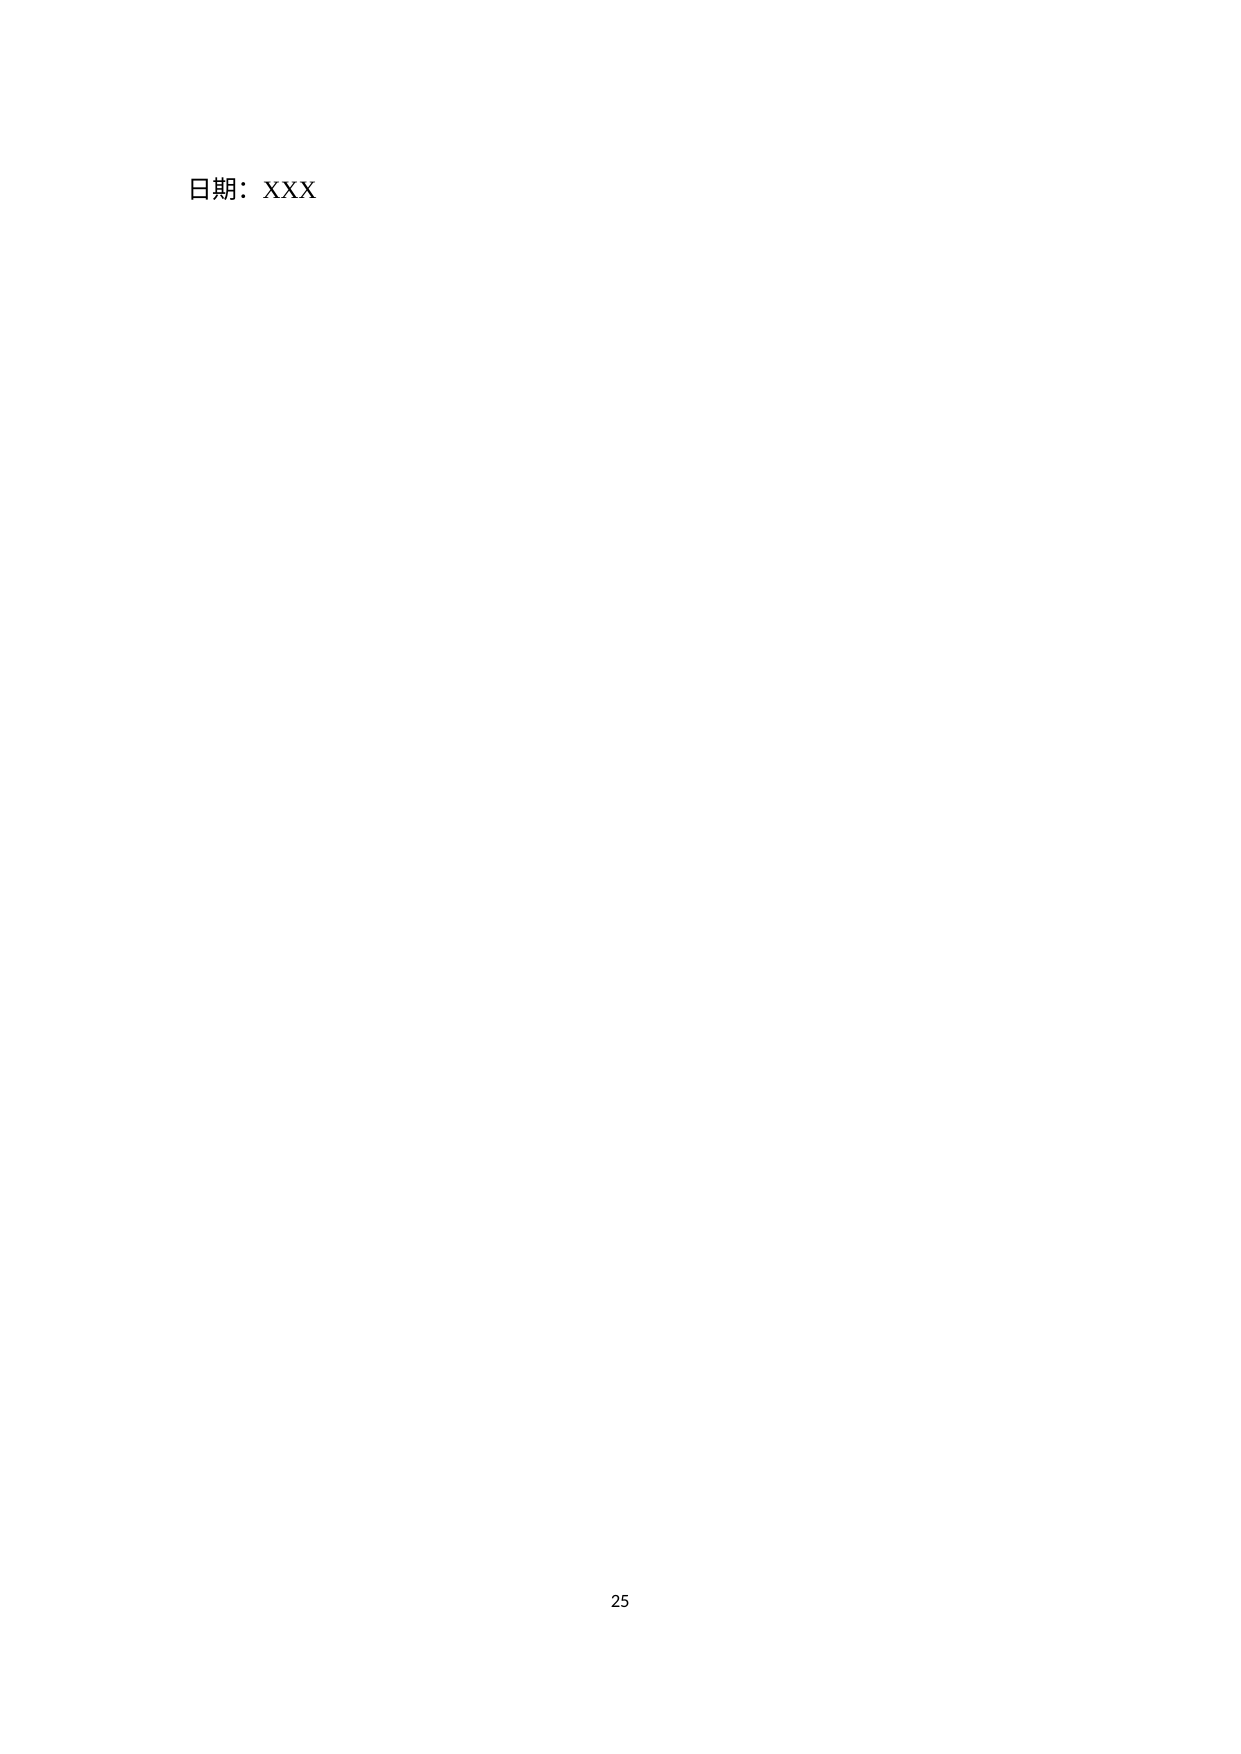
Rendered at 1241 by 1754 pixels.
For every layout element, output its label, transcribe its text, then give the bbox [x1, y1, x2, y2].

text 日期：XXX [187, 155, 1053, 220]
